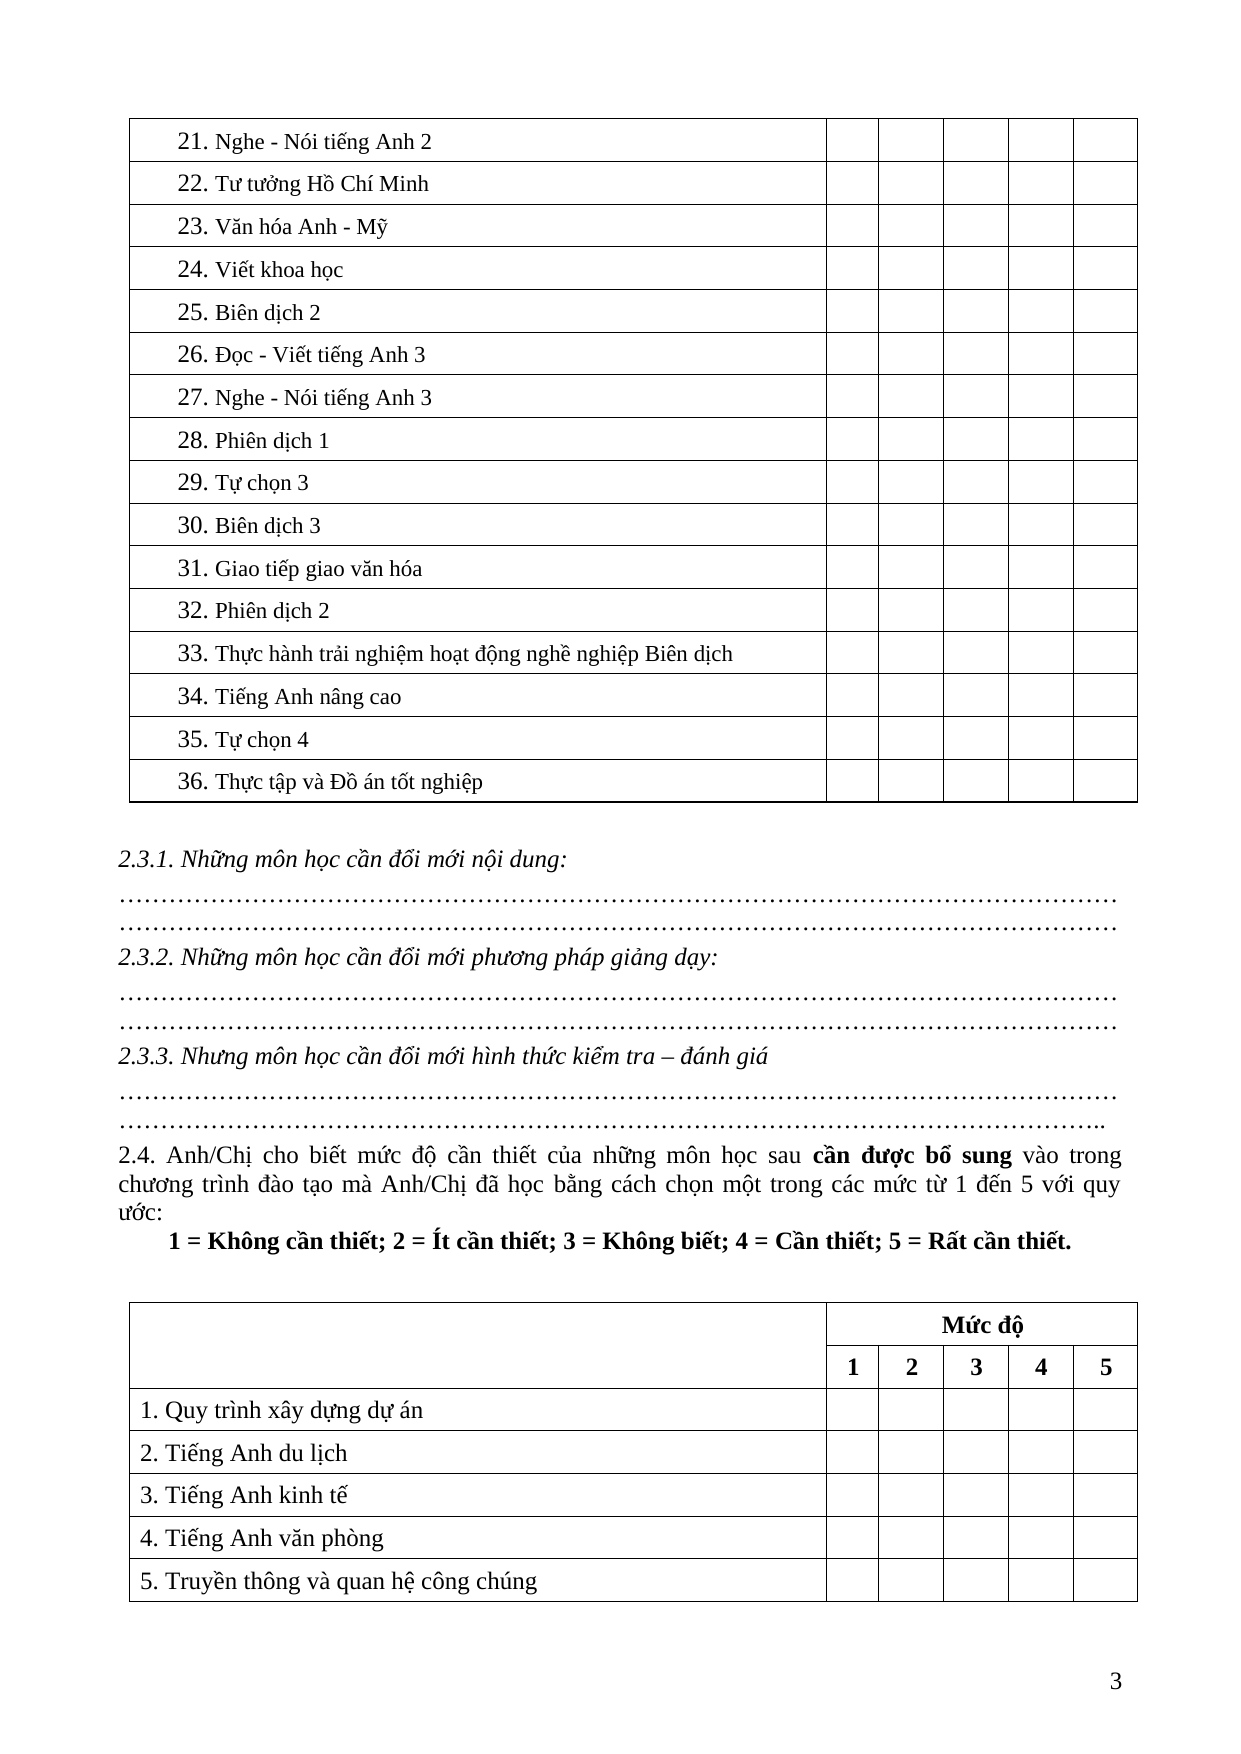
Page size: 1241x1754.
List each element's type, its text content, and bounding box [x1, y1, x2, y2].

table_cell Biên dịch 2 [130, 290, 826, 332]
table_cell 1 [827, 1346, 878, 1387]
table_cell [879, 375, 943, 417]
table_cell [879, 674, 943, 716]
table_cell 5 [1074, 1346, 1137, 1387]
table_cell [1074, 375, 1137, 417]
table_cell [1074, 119, 1137, 161]
table_cell 5. Truyền thông và quan hệ công chúng [130, 1559, 826, 1601]
table_cell [827, 461, 878, 502]
table_cell [879, 1431, 943, 1473]
table_cell [879, 119, 943, 161]
table_cell [944, 589, 1008, 631]
table_cell [879, 760, 943, 801]
table_cell [1074, 205, 1137, 246]
table_cell Tự chọn 4 [130, 717, 826, 759]
table_cell [879, 717, 943, 759]
table_cell [879, 504, 943, 545]
table_cell [879, 546, 943, 588]
table_cell [827, 290, 878, 332]
table_cell [1009, 589, 1073, 631]
table_cell [879, 205, 943, 246]
table_cell [879, 162, 943, 203]
table_cell [1009, 247, 1073, 289]
table_cell [944, 333, 1008, 374]
table_cell [944, 674, 1008, 716]
table_cell [944, 1389, 1008, 1430]
table_cell [1074, 1559, 1137, 1601]
text ………………………………………………………………………………………………………………………………………………………………………………………………………………….. [118, 1076, 1122, 1134]
table_cell [944, 461, 1008, 502]
table_cell [879, 333, 943, 374]
table_cell [944, 418, 1008, 460]
table_cell [827, 162, 878, 203]
table_cell [944, 247, 1008, 289]
table_cell [1009, 119, 1073, 161]
table_cell [1009, 162, 1073, 203]
table_cell [1074, 1474, 1137, 1516]
table_cell [827, 674, 878, 716]
table_cell Tư tưởng Hồ Chí Minh [130, 162, 826, 203]
table_cell [827, 418, 878, 460]
table_cell [827, 375, 878, 417]
table_cell [827, 1389, 878, 1430]
text …………………………………………………………………………………………………………………………………………………………………………………………………………………… [118, 977, 1122, 1035]
table_cell [1074, 674, 1137, 716]
table_cell [827, 205, 878, 246]
table_cell [944, 717, 1008, 759]
table_cell Tự chọn 3 [130, 461, 826, 502]
table_cell [1074, 461, 1137, 502]
table_cell [827, 119, 878, 161]
table_cell [879, 589, 943, 631]
text 2.3.1. Những môn học cần đổi mới nội dung: [118, 844, 1122, 872]
table_cell [827, 546, 878, 588]
table_cell 3. Tiếng Anh kinh tế [130, 1474, 826, 1516]
table_cell [1074, 1431, 1137, 1473]
text 2.4. Anh/Chị cho biết mức độ cần thiết của những môn học sau cần được bổ sung vào trong chương trình đào tạo mà Anh/Chị đã học bằng cách chọn một trong các mức từ 1 đến 5 với quy ước: [118, 1140, 1122, 1226]
table_cell [1074, 162, 1137, 203]
text 1 = Không cần thiết; 2 = Ít cần thiết; 3 = Không biết; 4 = Cần thiết; 5 = Rất cần thiết. [118, 1226, 1122, 1255]
table_cell [827, 333, 878, 374]
table_cell [944, 1517, 1008, 1558]
table_cell [1074, 290, 1137, 332]
table_cell [879, 247, 943, 289]
table_cell [1074, 418, 1137, 460]
table_cell 2 [879, 1346, 943, 1387]
table_cell [879, 1559, 943, 1601]
text 2.3.3. Nhưng môn học cần đổi mới hình thức kiểm tra – đánh giá [118, 1041, 1122, 1070]
table_cell [1074, 1389, 1137, 1430]
table_cell [944, 1559, 1008, 1601]
table_cell [1009, 333, 1073, 374]
text …………………………………………………………………………………………………………………………………………………………………………………………………………………… [118, 879, 1122, 936]
table_cell [827, 632, 878, 673]
table_cell Viết khoa học [130, 247, 826, 289]
table_cell [944, 1474, 1008, 1516]
table_cell [1074, 589, 1137, 631]
table_cell Tiếng Anh nâng cao [130, 674, 826, 716]
table_header [130, 1303, 826, 1387]
table_cell Văn hóa Anh - Mỹ [130, 205, 826, 246]
table_cell [1074, 247, 1137, 289]
table_cell [944, 504, 1008, 545]
table_cell [879, 418, 943, 460]
table_cell [827, 1517, 878, 1558]
table_cell [1009, 1474, 1073, 1516]
table_cell [1009, 461, 1073, 502]
table_cell Đọc - Viết tiếng Anh 3 [130, 333, 826, 374]
table_cell [827, 1474, 878, 1516]
table_cell [1009, 546, 1073, 588]
table_cell [1074, 717, 1137, 759]
table_cell [1009, 760, 1073, 801]
table_cell Phiên dịch 1 [130, 418, 826, 460]
table_cell [1074, 760, 1137, 801]
table_cell [879, 290, 943, 332]
table_cell [827, 504, 878, 545]
table_cell [1074, 632, 1137, 673]
table_cell [944, 290, 1008, 332]
text 2.3.2. Những môn học cần đổi mới phương pháp giảng dạy: [118, 942, 1122, 971]
table_cell [827, 589, 878, 631]
table_cell [1074, 333, 1137, 374]
table_cell [1074, 1517, 1137, 1558]
table_cell [1009, 418, 1073, 460]
table_cell [1009, 504, 1073, 545]
table_cell Giao tiếp giao văn hóa [130, 546, 826, 588]
table_cell [1009, 1389, 1073, 1430]
table_cell Nghe - Nói tiếng Anh 2 [130, 119, 826, 161]
table_cell [879, 632, 943, 673]
table_cell 4 [1009, 1346, 1073, 1387]
table_cell [1009, 1431, 1073, 1473]
table_cell [1009, 290, 1073, 332]
table_cell 3 [944, 1346, 1008, 1387]
table_cell Biên dịch 3 [130, 504, 826, 545]
table_cell Phiên dịch 2 [130, 589, 826, 631]
table_cell Nghe - Nói tiếng Anh 3 [130, 375, 826, 417]
table_cell [944, 546, 1008, 588]
table_cell [944, 375, 1008, 417]
table_cell Thực hành trải nghiệm hoạt động nghề nghiệp Biên dịch [130, 632, 826, 673]
table_cell [827, 717, 878, 759]
table_header Mức độ [827, 1303, 1137, 1345]
table_cell [1009, 1559, 1073, 1601]
table_cell 4. Tiếng Anh văn phòng [130, 1517, 826, 1558]
table_cell [827, 1559, 878, 1601]
table_cell [827, 247, 878, 289]
table_cell [1009, 205, 1073, 246]
table_cell [879, 1389, 943, 1430]
table_cell [1074, 546, 1137, 588]
table_cell [944, 1431, 1008, 1473]
table_cell [944, 205, 1008, 246]
table_cell [879, 1517, 943, 1558]
table_cell [879, 461, 943, 502]
table_cell [1009, 632, 1073, 673]
table_cell [1009, 1517, 1073, 1558]
table_cell [879, 1474, 943, 1516]
table_cell [944, 760, 1008, 801]
table_cell [1009, 717, 1073, 759]
table_cell [1009, 375, 1073, 417]
table_cell [944, 119, 1008, 161]
table_cell 2. Tiếng Anh du lịch [130, 1431, 826, 1473]
table_cell [944, 632, 1008, 673]
table_cell [944, 162, 1008, 203]
table_cell [1074, 504, 1137, 545]
table_cell Thực tập và Đồ án tốt nghiệp [130, 760, 826, 801]
table_cell [1009, 674, 1073, 716]
table_cell 1. Quy trình xây dựng dự án [130, 1389, 826, 1430]
table_cell [827, 760, 878, 801]
table_cell [827, 1431, 878, 1473]
